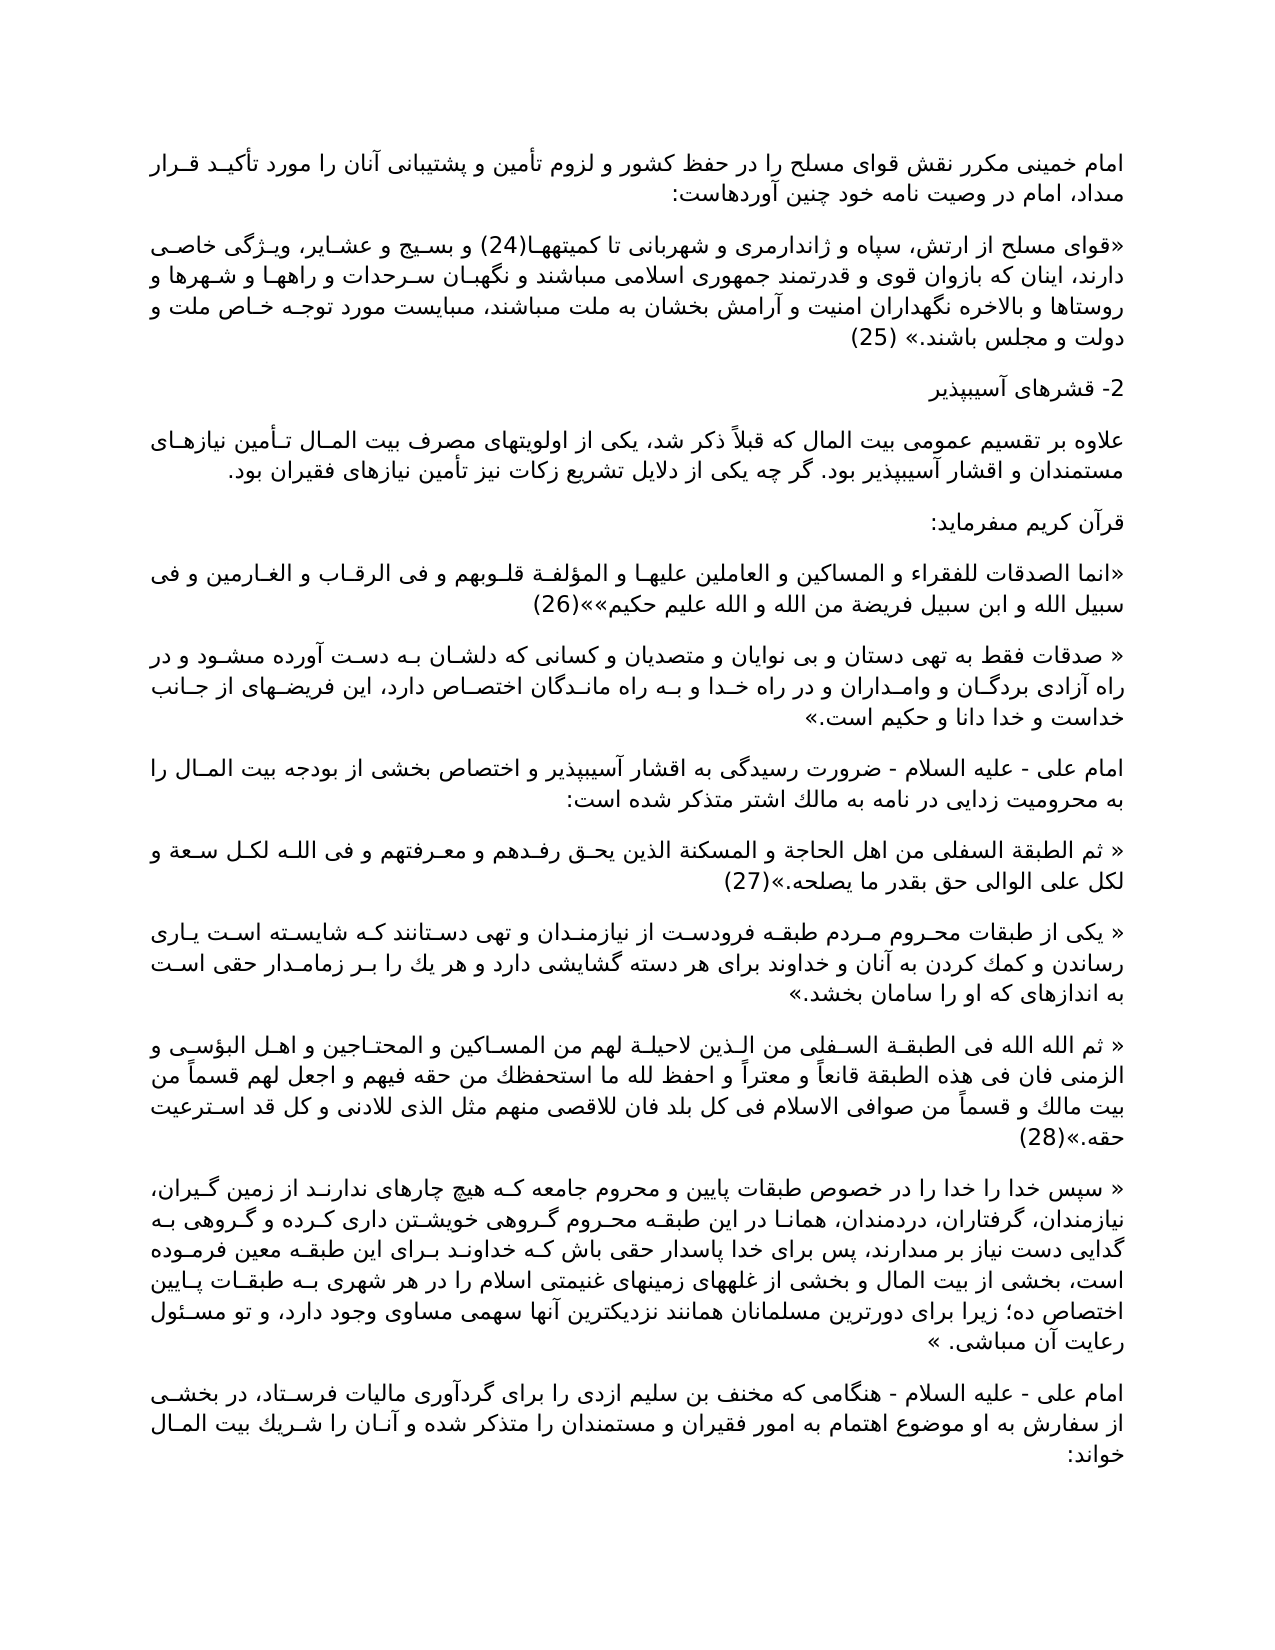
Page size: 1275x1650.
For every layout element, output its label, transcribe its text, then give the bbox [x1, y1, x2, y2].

text امام على - عليه السلام - هنگامى كه مخنف بن سليم ازدى را براى گردآورى ماليات فرستاد، در بخشى از سفارش به او موضوع اهتمام به امور فقيران و مستمندان را متذكر شده و آنان را شريك بيت المال خواند: [150, 1380, 1125, 1468]
text «قواى مسلح از ارتش، سپاه و ژاندارمرى و شهربانى تا كميته‏ها(24) و بسيج و عشاير، ويژگى خاصى دارند، اينان كه بازوان قوى و قدرتمند جمهورى اسلامى مى‏باشند و نگهبان سرحدات و راه‏ها و شهرها و روستاها و بالاخره نگهداران امنيت و آرامش بخشان به ملت مى‏باشند، مى‏بايست مورد توجه خاص ملت و دولت و مجلس باشند.» (25) [150, 232, 1125, 351]
text « ثم الله الله فى الطبقة السفلى من الذين لاحيلة لهم من المساكين و المحتاجين و اهل البؤسى و الزمنى فان فى هذه الطبقة قانعاً و معتراً و احفظ لله ما استحفظك من حقه فيهم و اجعل لهم قسماً من بيت مالك و قسماً من صوافى الاسلام فى كل بلد فان للاقصى منهم مثل الذى للادنى و كل قد استرعيت حقه.»(28) [150, 1032, 1125, 1151]
text « يكى از طبقات محروم مردم طبقه فرودست از نيازمندان و تهى دستانند كه شايسته است يارى رساندن و كمك كردن به آنان و خداوند براى هر دسته گشايشى دارد و هر يك را بر زمامدار حقى است به اندازه‏اى كه او را سامان بخشد.» [150, 919, 1125, 1007]
text امام على - عليه السلام - ضرورت رسيدگى به اقشار آسيب‏پذير و اختصاص بخشى از بودجه بيت المال را به محروميت زدايى در نامه به مالك اشتر متذكر شده است: [150, 755, 1125, 812]
text 2- قشرهاى آسيب‏پذير [150, 375, 1125, 402]
text قرآن كريم مى‏فرمايد: [150, 509, 1125, 536]
text علاوه بر تقسيم عمومى بيت المال كه قبلاً ذكر شد، يكى از اولويتهاى مصرف بيت المال تأمين نيازهاى مستمندان و اقشار آسيب‏پذير بود. گر چه يكى از دلايل تشريع زكات نيز تأمين نيازهاى فقيران بود. [150, 427, 1125, 484]
text « ثم الطبقة السفلى من اهل الحاجة و المسكنة الذين يحق رفدهم و معرفتهم و فى الله لكل سعة و لكل على الوالى حق بقدر ما يصلحه.»(27) [150, 837, 1125, 894]
text « سپس خدا را خدا را در خصوص طبقات پايين و محروم جامعه كه هيچ چاره‏اى ندارند از زمين گيران، نيازمندان، گرفتاران، دردمندان، همانا در اين طبقه محروم گروهى خويشتن دارى كرده و گروهى به گدايى دست نياز بر مى‏دارند، پس براى خدا پاسدار حقى باش كه خداوند براى اين طبقه معين فرموده است، بخشى از بيت المال و بخشى از غله‏هاى زمينهاى غنيمتى اسلام را در هر شهرى به طبقات پايين اختصاص ده؛ زيرا براى دورترين مسلمانان همانند نزديكترين آنها سهمى مساوى وجود دارد، و تو مسئول رعايت آن مى‏باشى. » [150, 1175, 1125, 1355]
text « صدقات فقط به تهى دستان و بى نوايان و متصديان و كسانى كه دلشان به دست آورده مى‏شود و در راه آزادى بردگان و وامداران و در راه خدا و به راه ماندگان اختصاص دارد، اين فريضه‏اى از جانب خداست و خدا دانا و حكيم است.» [150, 642, 1125, 730]
text «انما الصدقات للفقراء و المساكين و العاملين عليها و المؤلفة قلوبهم و فى الرقاب و الغارمين و فى سبيل الله و ابن سبيل فريضة من الله و الله عليم حكيم»»(26) [150, 560, 1125, 618]
text امام خمينى مكرر نقش قواى مسلح را در حفظ كشور و لزوم تأمين و پشتيبانى آنان را مورد تأكيد قرار مى‏داد، امام در وصيت نامه خود چنين آورده‏است: [150, 150, 1125, 207]
